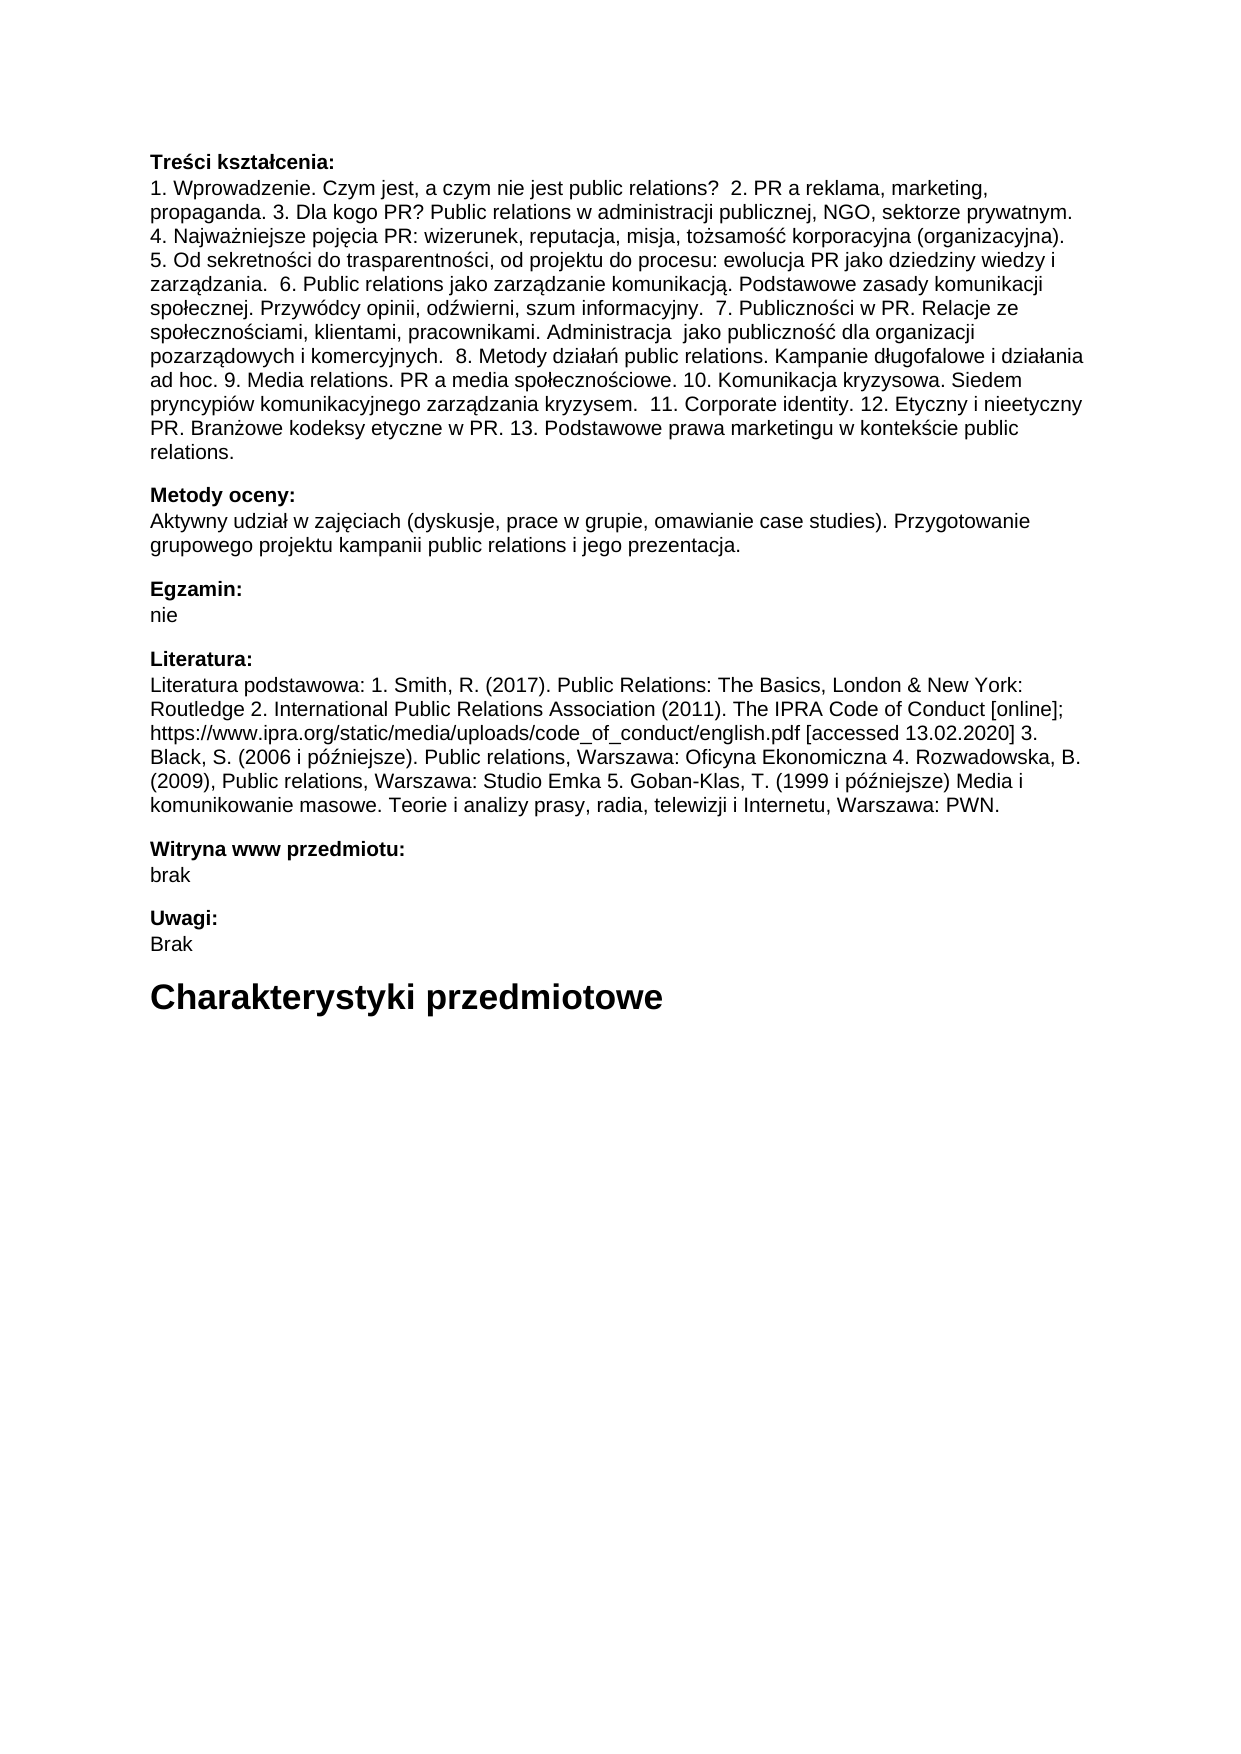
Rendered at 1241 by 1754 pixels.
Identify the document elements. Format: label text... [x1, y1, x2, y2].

text Treści kształcenia: [150, 150, 1090, 174]
text Egzamin: [150, 577, 1090, 601]
text Uwagi: [150, 906, 1090, 930]
text Metody oceny: [150, 483, 1090, 507]
text Brak [150, 932, 1090, 956]
text brak [150, 862, 1090, 886]
text Aktywny udział w zajęciach (dyskusje, prace w grupie, omawianie case studies). Przygotowanie grupowego projektu kampanii public relations i jego prezentacja. [150, 509, 1090, 557]
text Literatura: [150, 647, 1090, 671]
text nie [150, 603, 1090, 627]
text Witryna www przedmiotu: [150, 836, 1090, 860]
subtitle Charakterystyki przedmiotowe [150, 976, 1090, 1017]
text 1. Wprowadzenie. Czym jest, a czym nie jest public relations? 2. PR a reklama, marketing, propaganda. 3. Dla kogo PR? Public relations w administracji publicznej, NGO, sektorze prywatnym. 4. Najważniejsze pojęcia PR: wizerunek, reputacja, misja, tożsamość korporacyjna (organizacyjna). 5. Od sekretności do trasparentności, od projektu do procesu: ewolucja PR jako dziedziny wiedzy i zarządzania. 6. Public relations jako zarządzanie komunikacją. Podstawowe zasady komunikacji społecznej. Przywódcy opinii, odźwierni, szum informacyjny. 7. Publiczności w PR. Relacje ze społecznościami, klientami, pracownikami. Administracja jako publiczność dla organizacji pozarządowych i komercyjnych. 8. Metody działań public relations. Kampanie długofalowe i działania ad hoc. 9. Media relations. PR a media społecznościowe. 10. Komunikacja kryzysowa. Siedem pryncypiów komunikacyjnego zarządzania kryzysem. 11. Corporate identity. 12. Etyczny i nieetyczny PR. Branżowe kodeksy etyczne w PR. 13. Podstawowe prawa marketingu w kontekście public relations. [150, 176, 1090, 463]
text Literatura podstawowa: 1. Smith, R. (2017). Public Relations: The Basics, London & New York: Routledge 2. International Public Relations Association (2011). The IPRA Code of Conduct [online]; https://www.ipra.org/static/media/uploads/code_of_conduct/english.pdf [accessed 13.02.2020] 3. Black, S. (2006 i późniejsze). Public relations, Warszawa: Oficyna Ekonomiczna 4. Rozwadowska, B. (2009), Public relations, Warszawa: Studio Emka 5. Goban-Klas, T. (1999 i późniejsze) Media i komunikowanie masowe. Teorie i analizy prasy, radia, telewizji i Internetu, Warszawa: PWN. [150, 673, 1090, 817]
